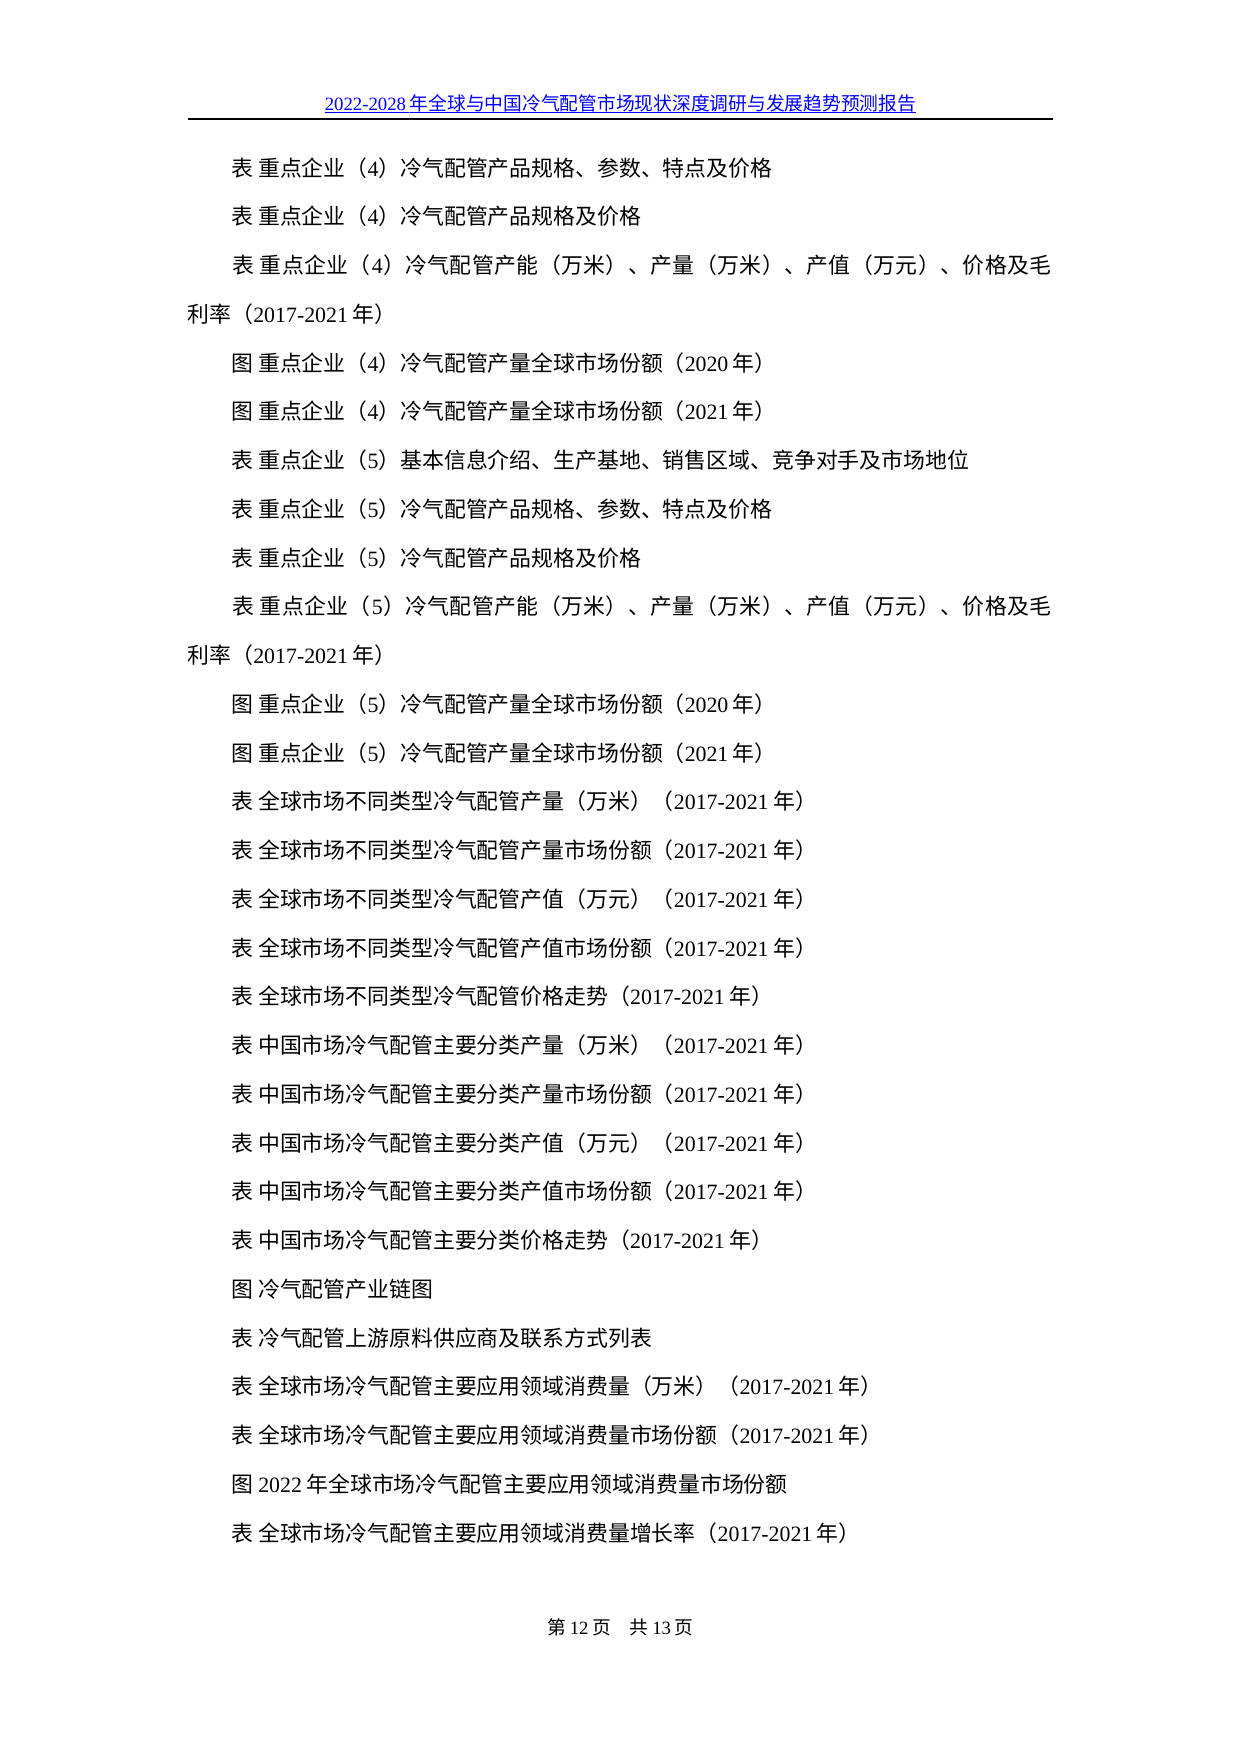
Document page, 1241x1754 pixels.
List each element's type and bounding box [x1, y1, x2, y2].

text [187, 150, 1053, 1548]
